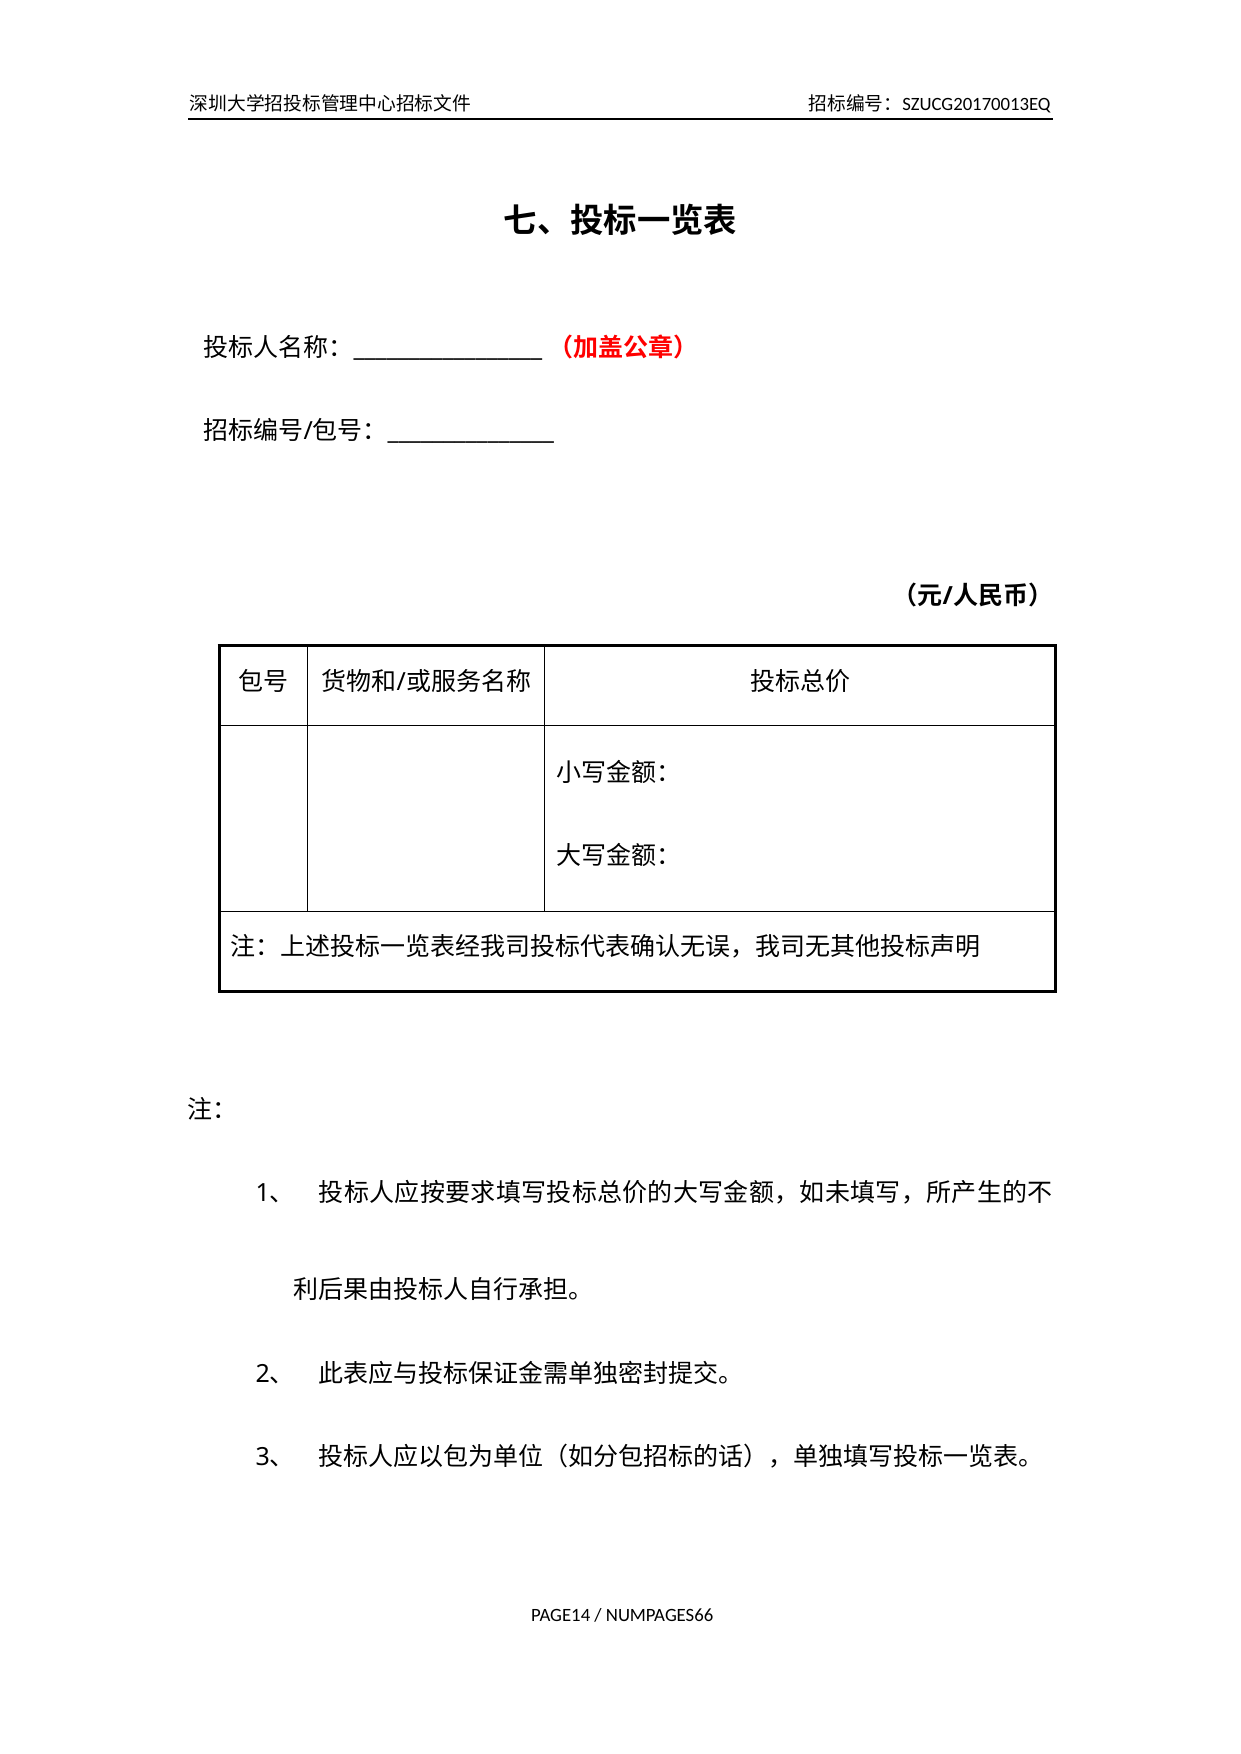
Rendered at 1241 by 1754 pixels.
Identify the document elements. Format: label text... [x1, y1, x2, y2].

list 此表应与投标保证金需单独密封提交。 [255, 1339, 1053, 1404]
table_header 投标总价 [545, 647, 1054, 725]
table_cell 注：上述投标一览表经我司投标代表确认无误，我司无其他投标声明 [221, 912, 1054, 990]
subtitle 七、投标一览表 [187, 186, 1053, 251]
table_cell 小写金额： 大写金额： [545, 726, 1054, 911]
text 注： [100, 1075, 1053, 1140]
text 投标人名称：_________________ （加盖公章） [203, 313, 1053, 378]
text （元/人民币） [187, 561, 1053, 626]
text 招标编号/包号：_______________ [203, 396, 1053, 461]
list 投标人应以包为单位（如分包招标的话），单独填写投标一览表。 [255, 1422, 1053, 1487]
table_header 包号 [221, 647, 307, 725]
table_header 货物和/或服务名称 [308, 647, 544, 725]
table_cell [308, 726, 544, 911]
list 投标人应按要求填写投标总价的大写金额，如未填写，所产生的不利后果由投标人自行承担。 [255, 1158, 1053, 1321]
table_cell [221, 726, 307, 911]
